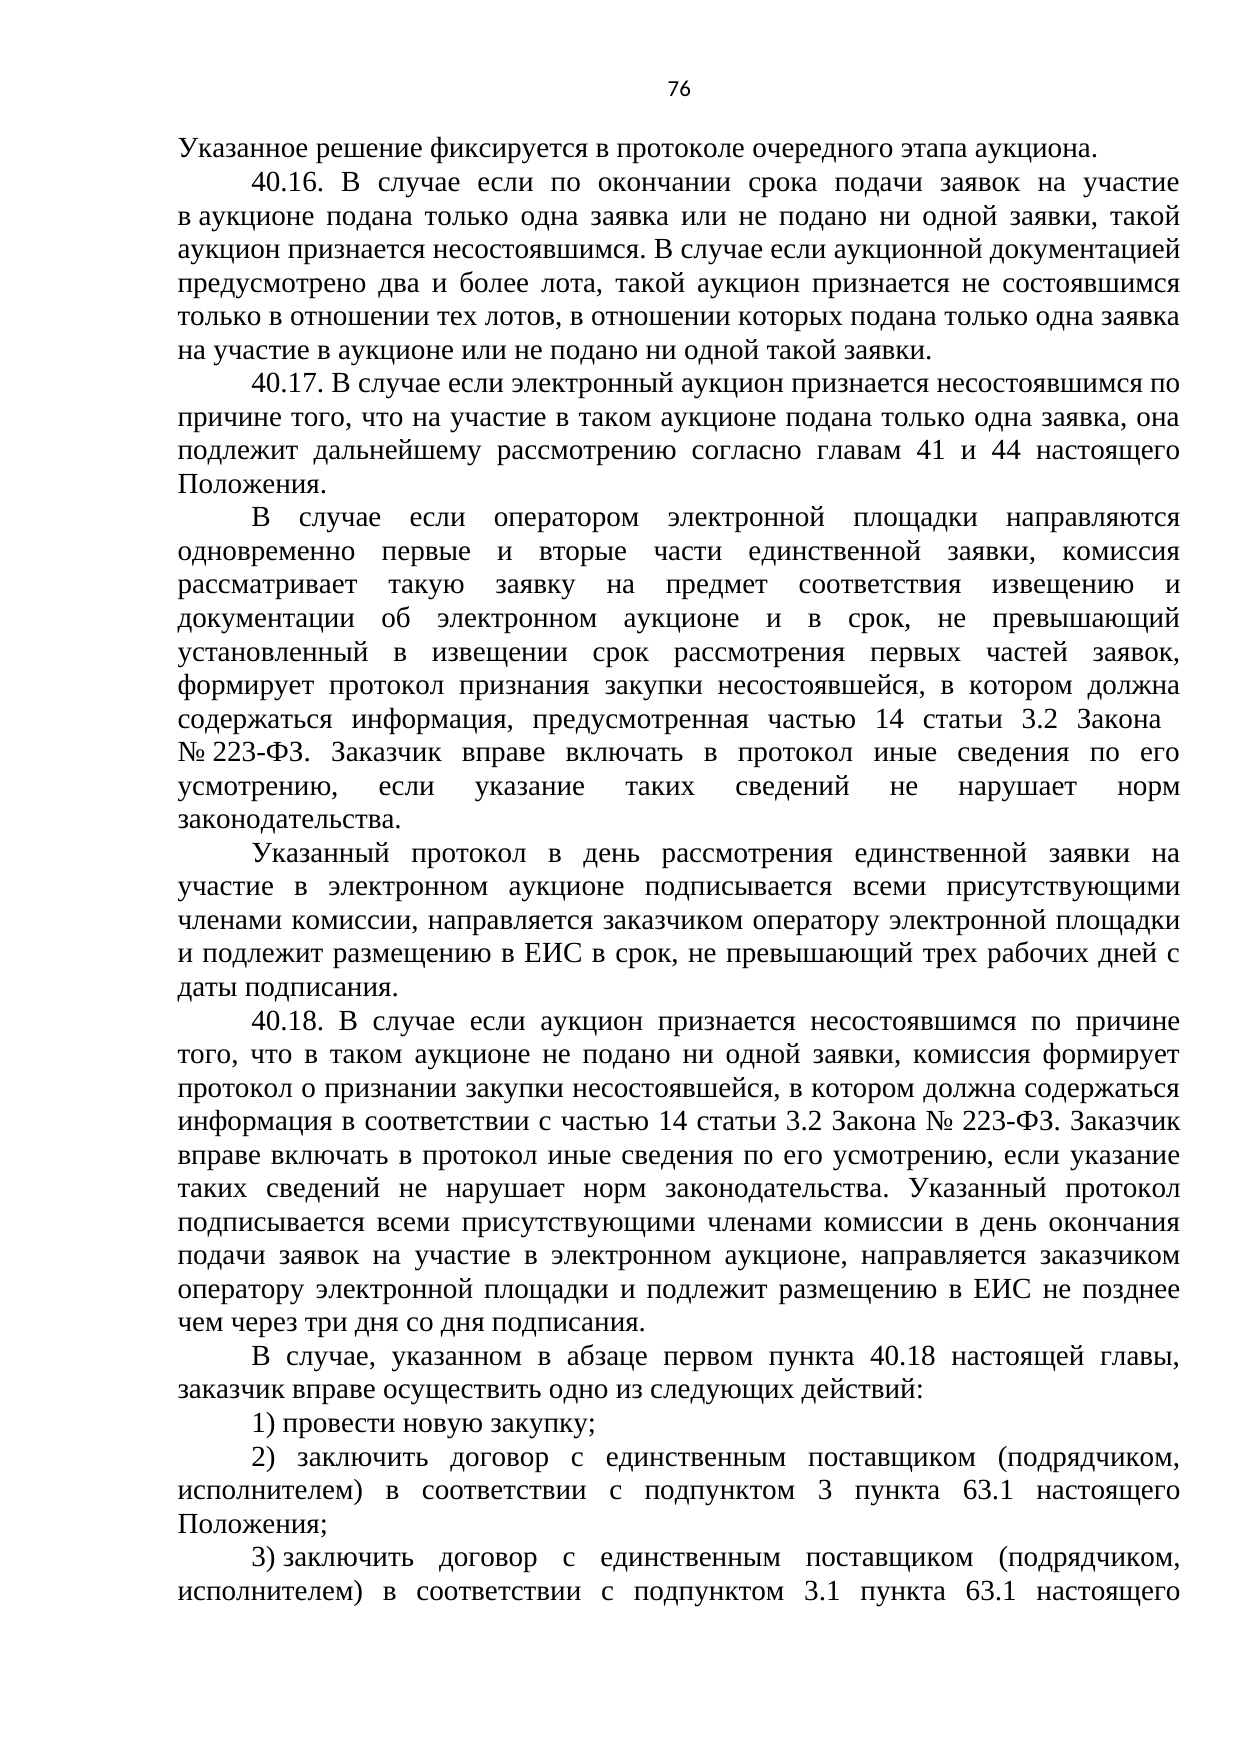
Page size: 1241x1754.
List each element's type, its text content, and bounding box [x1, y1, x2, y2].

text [177, 1539, 1181, 1606]
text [177, 131, 1181, 164]
text В случае если оператором электронной площадки направляются одновременно первые и вторые части единственной заявки, комиссия рассматривает такую заявку на предмет соответствия извещению и документации об электронном аукционе и в срок, не превышающий установленный в извещении срок рассмотрения первых частей заявок, формирует протокол признания закупки несостоявшейся, в котором должна содержаться информация, предусмотренная частью 14 статьи 3.2 Закона № 223-ФЗ. Заказчик вправе включать в протокол иные сведения по его усмотрению, если указание таких сведений не нарушает норм законодательства. [177, 499, 1181, 835]
text 1) провести новую закупку; [177, 1405, 1181, 1439]
text 40.18. В случае если аукцион признается несостоявшимся по причине того, что в таком аукционе не подано ни одной заявки, комиссия формирует протокол о признании закупки несостоявшейся, в котором должна содержаться информация в соответствии с частью 14 статьи 3.2 Закона № 223-ФЗ. Заказчик вправе включать в протокол иные сведения по его усмотрению, если указание таких сведений не нарушает норм законодательства. Указанный протокол подписывается всеми присутствующими членами комиссии в день окончания подачи заявок на участие в электронном аукционе, направляется заказчиком оператору электронной площадки и подлежит размещению в ЕИС не позднее чем через три дня со дня подписания. [177, 1003, 1181, 1338]
text 40.16. В случае если по окончании срока подачи заявок на участие в аукционе подана только одна заявка или не подано ни одной заявки, такой аукцион признается несостоявшимся. В случае если аукционной документацией предусмотрено два и более лота, такой аукцион признается не состоявшимся только в отношении тех лотов, в отношении которых подана только одна заявка на участие в аукционе или не подано ни одной такой заявки. [177, 164, 1181, 365]
text 40.17. В случае если электронный аукцион признается несостоявшимся по причине того, что на участие в таком аукционе подана только одна заявка, она подлежит дальнейшему рассмотрению согласно главам 41 и 44 настоящего Положения. [177, 365, 1181, 499]
text Указанный протокол в день рассмотрения единственной заявки на участие в электронном аукционе подписывается всеми присутствующими членами комиссии, направляется заказчиком оператору электронной площадки и подлежит размещению в ЕИС в срок, не превышающий трех рабочих дней с даты подписания. [177, 835, 1181, 1003]
text 2) заключить договор с единственным поставщиком (подрядчиком, исполнителем) в соответствии с подпунктом 3 пункта 63.1 настоящего Положения; [177, 1439, 1181, 1539]
text В случае, указанном в абзаце первом пункта 40.18 настоящей главы, заказчик вправе осуществить одно из следующих действий: [177, 1338, 1181, 1405]
